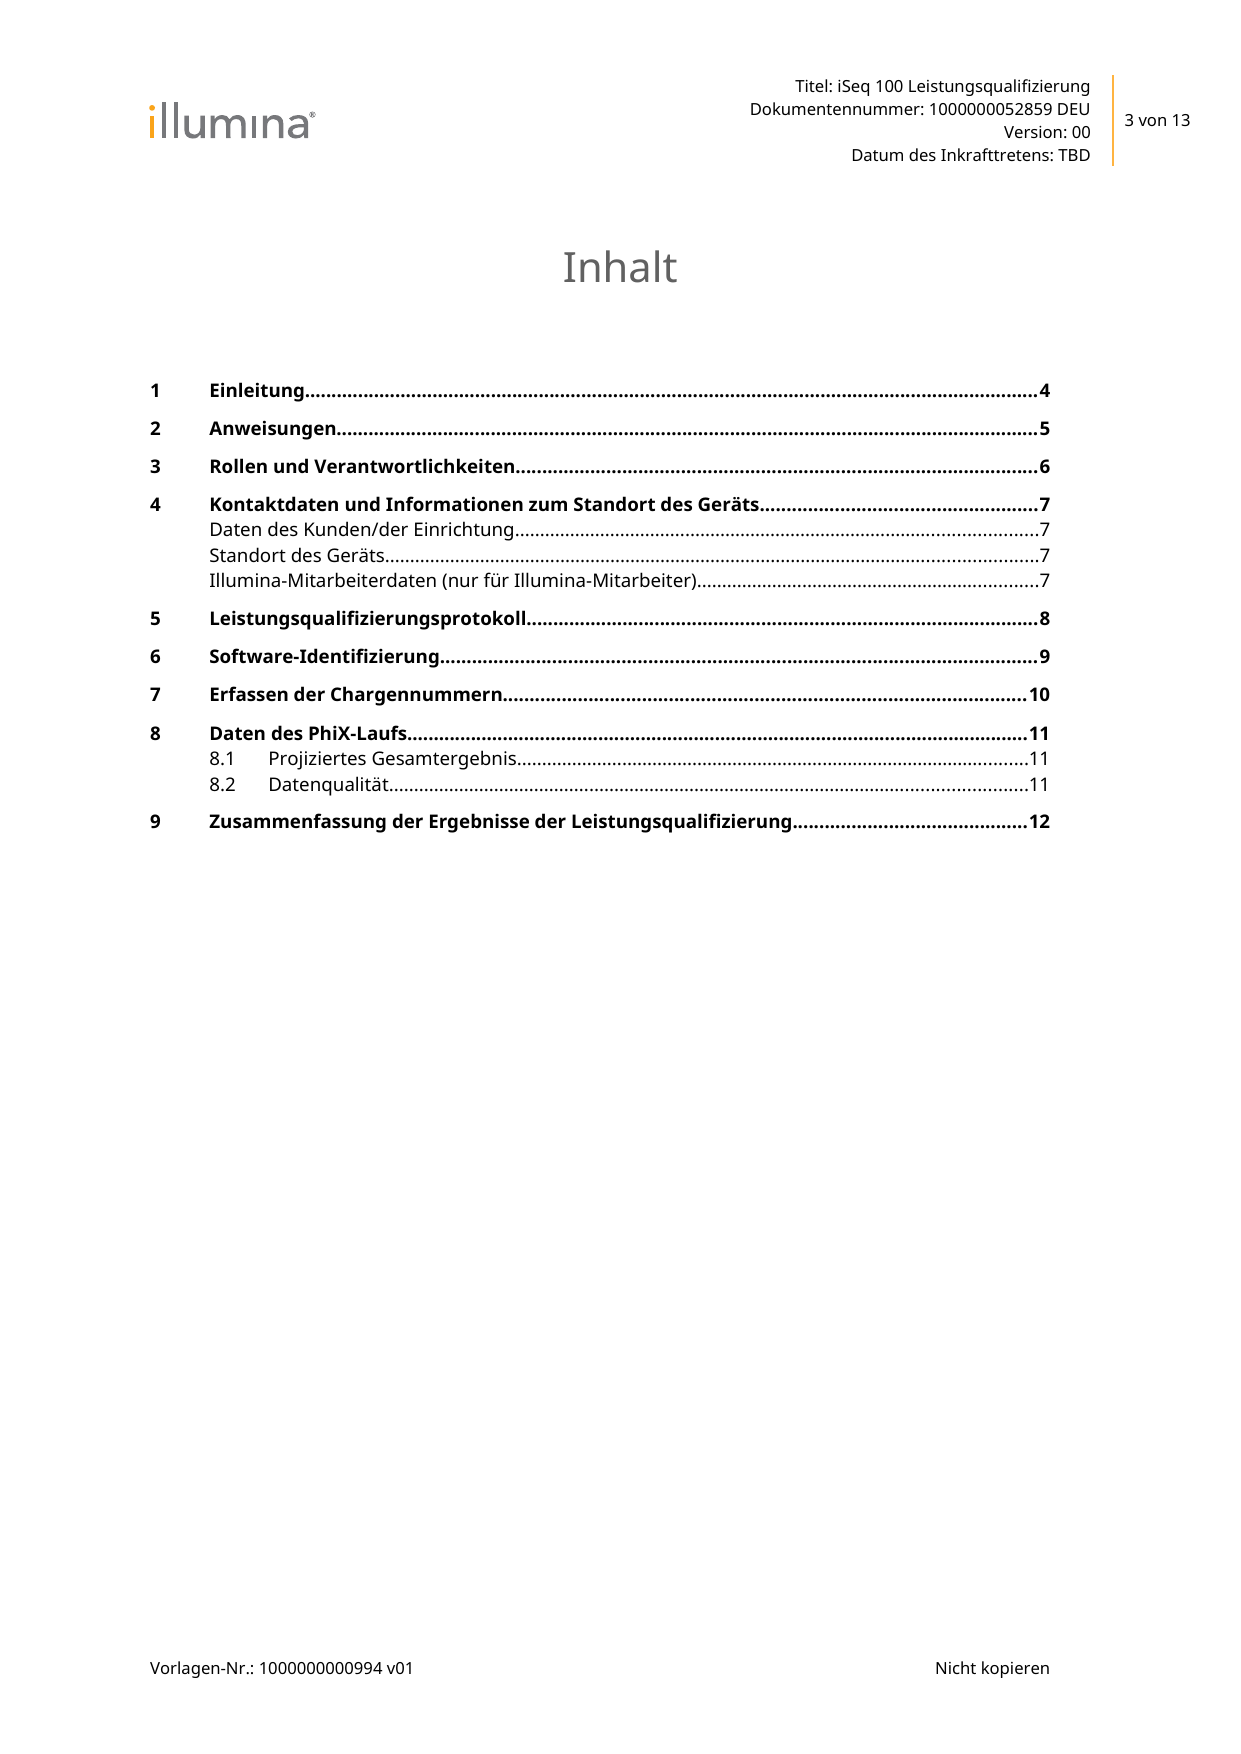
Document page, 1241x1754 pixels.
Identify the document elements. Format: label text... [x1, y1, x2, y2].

title Inhalt [150, 237, 1090, 294]
text 8 Daten des PhiX-Laufs 11 [150, 720, 1090, 745]
text Daten des Kunden/der Einrichtung 7 [209, 517, 1090, 542]
text 9 Zusammenfassung der Ergebnisse der Leistungsqualifizierung 12 [150, 809, 1090, 834]
text 8.2 Datenqualität 11 [209, 771, 1090, 796]
text 5 Leistungsqualifizierungsprotokoll 8 [150, 606, 1090, 631]
text 6 Software-Identifizierung 9 [150, 644, 1090, 669]
text 4 Kontaktdaten und Informationen zum Standort des Geräts 7 [150, 491, 1090, 517]
text Standort des Geräts 7 [209, 542, 1090, 568]
text 1 Einleitung 4 [150, 377, 1090, 403]
text 3 Rollen und Verantwortlichkeiten 6 [150, 453, 1090, 479]
text Illumina-Mitarbeiterdaten (nur für Illumina-Mitarbeiter) 7 [209, 568, 1090, 593]
text 2 Anweisungen 5 [150, 415, 1090, 441]
text 8.1 Projiziertes Gesamtergebnis 11 [209, 745, 1090, 771]
text 7 Erfassen der Chargennummern 10 [150, 682, 1090, 707]
